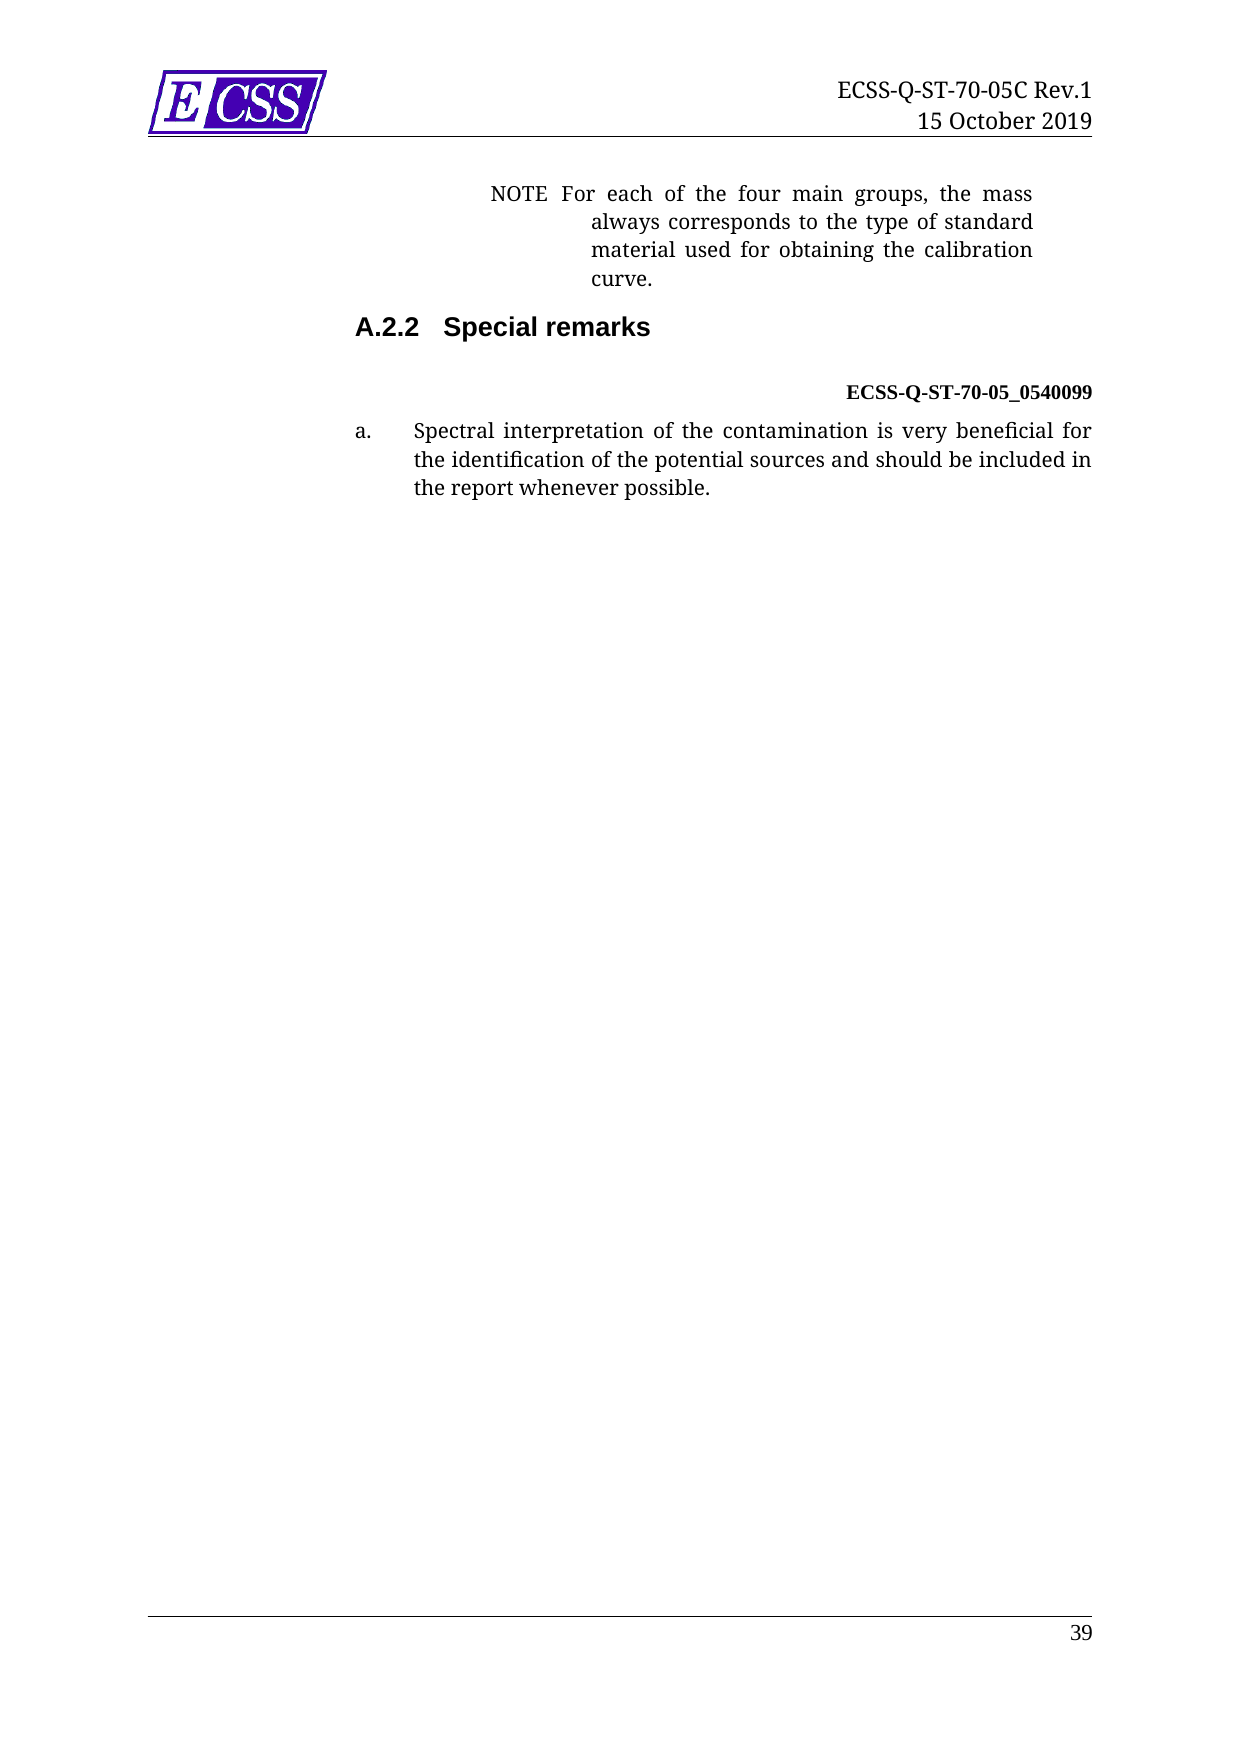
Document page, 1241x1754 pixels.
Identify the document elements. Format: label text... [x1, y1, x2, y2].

text Special remarks [354, 311, 1092, 342]
list Spectral interpretation of the contamination is very beneficial for the identification of the potential sources and should be included in the report whenever possible. [354, 416, 1092, 502]
picture [148, 70, 327, 134]
text ECSS-Q-ST-70-05_0540099 [148, 380, 1092, 404]
text For each of the four main groups, the mass always corresponds to the type of standard material used for obtaining the calibration curve. [490, 179, 1033, 292]
